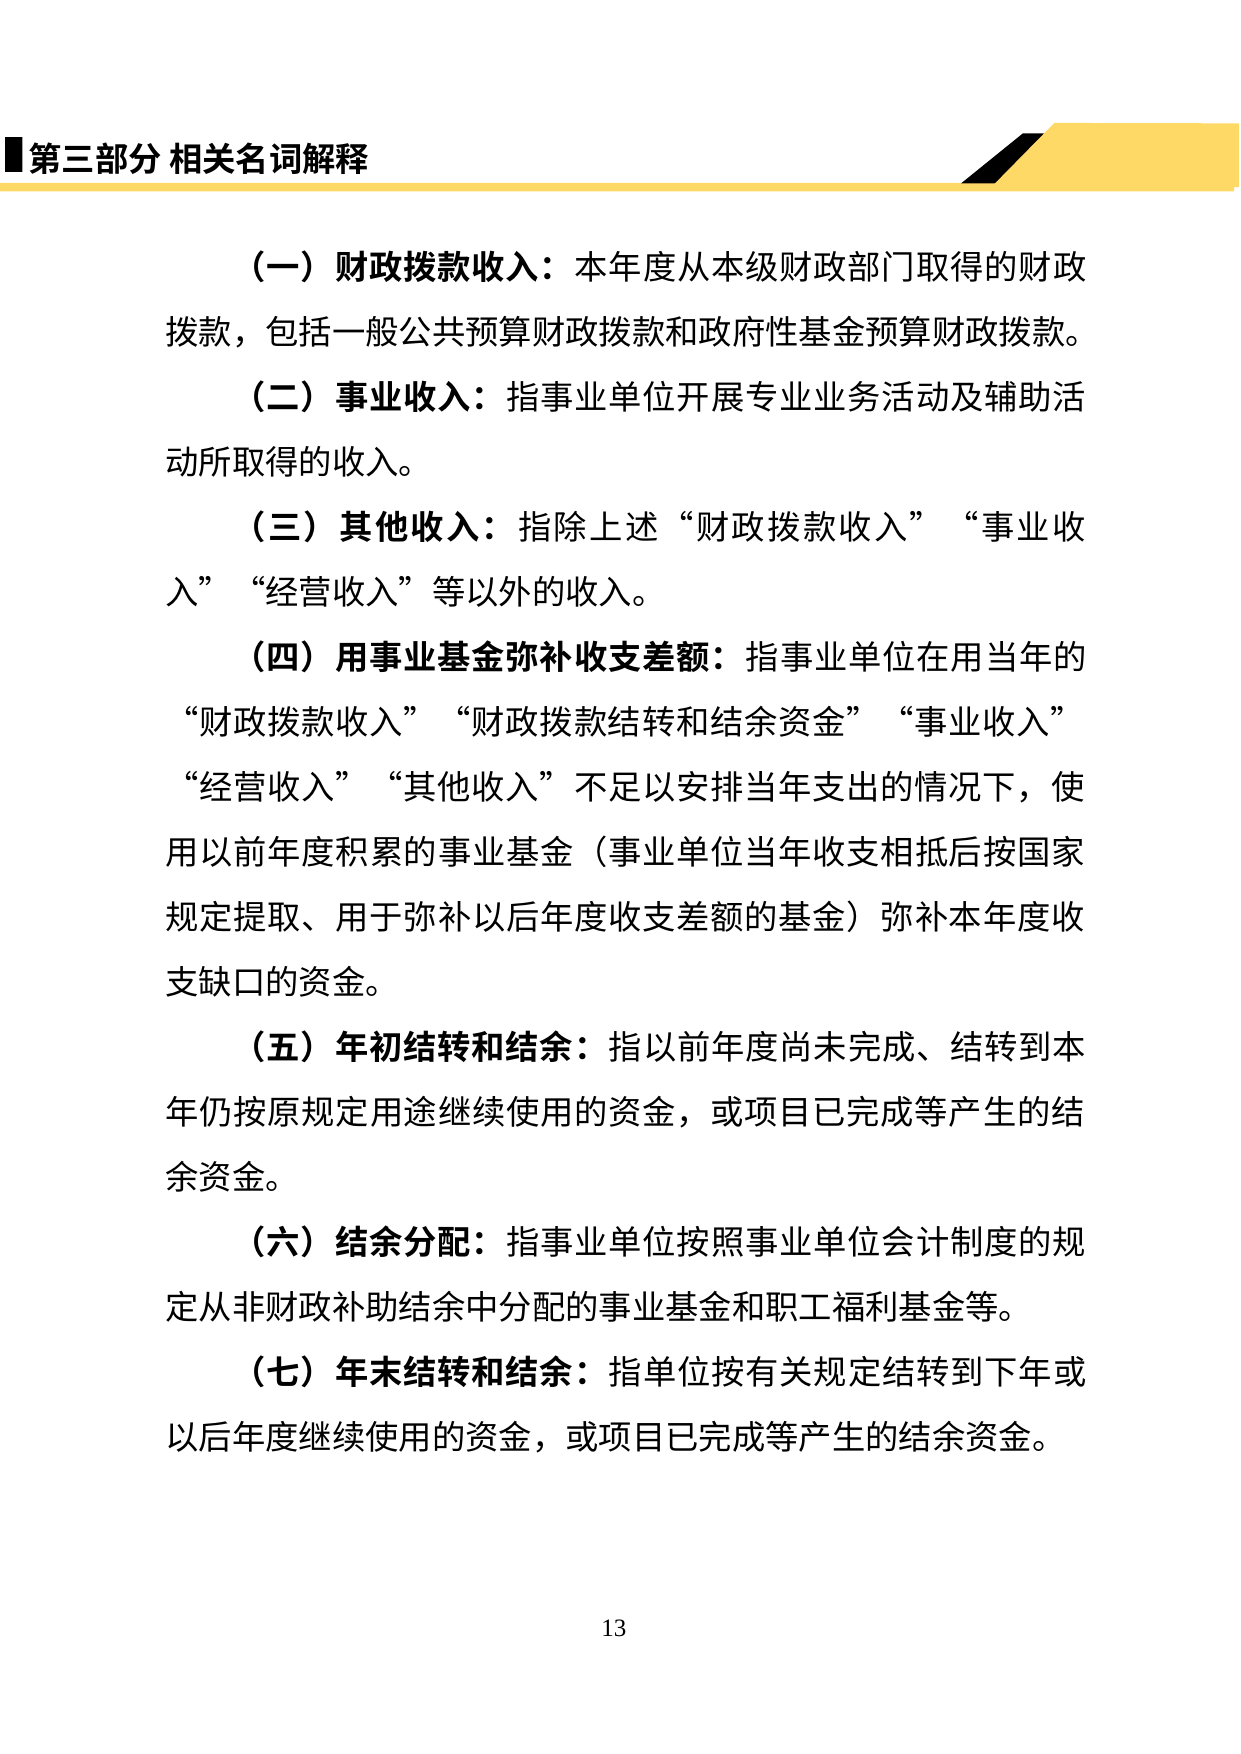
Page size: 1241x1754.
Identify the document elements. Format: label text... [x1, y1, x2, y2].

text （七）年末结转和结余：指单位按有关规定结转到下年或以后年度继续使用的资金，或项目已完成等产生的结余资金。 [165, 1338, 1087, 1468]
text （五）年初结转和结余：指以前年度尚未完成、结转到本年仍按原规定用途继续使用的资金，或项目已完成等产生的结余资金。 [165, 1013, 1087, 1208]
text （四）用事业基金弥补收支差额：指事业单位在用当年的“财政拨款收入”“财政拨款结转和结余资金”“事业收入”“经营收入”“其他收入”不足以安排当年支出的情况下，使用以前年度积累的事业基金（事业单位当年收支相抵后按国家规定提取、用于弥补以后年度收支差额的基金）弥补本年度收支缺口的资金。 [165, 623, 1087, 1013]
text （三）其他收入：指除上述“财政拨款收入”“事业收入”“经营收入”等以外的收入。 [165, 493, 1087, 623]
text （六）结余分配：指事业单位按照事业单位会计制度的规定从非财政补助结余中分配的事业基金和职工福利基金等。 [165, 1208, 1087, 1338]
text （二）事业收入：指事业单位开展专业业务活动及辅助活动所取得的收入。 [165, 363, 1087, 493]
text （一）财政拨款收入：本年度从本级财政部门取得的财政拨款，包括一般公共预算财政拨款和政府性基金预算财政拨款。 [165, 233, 1087, 363]
